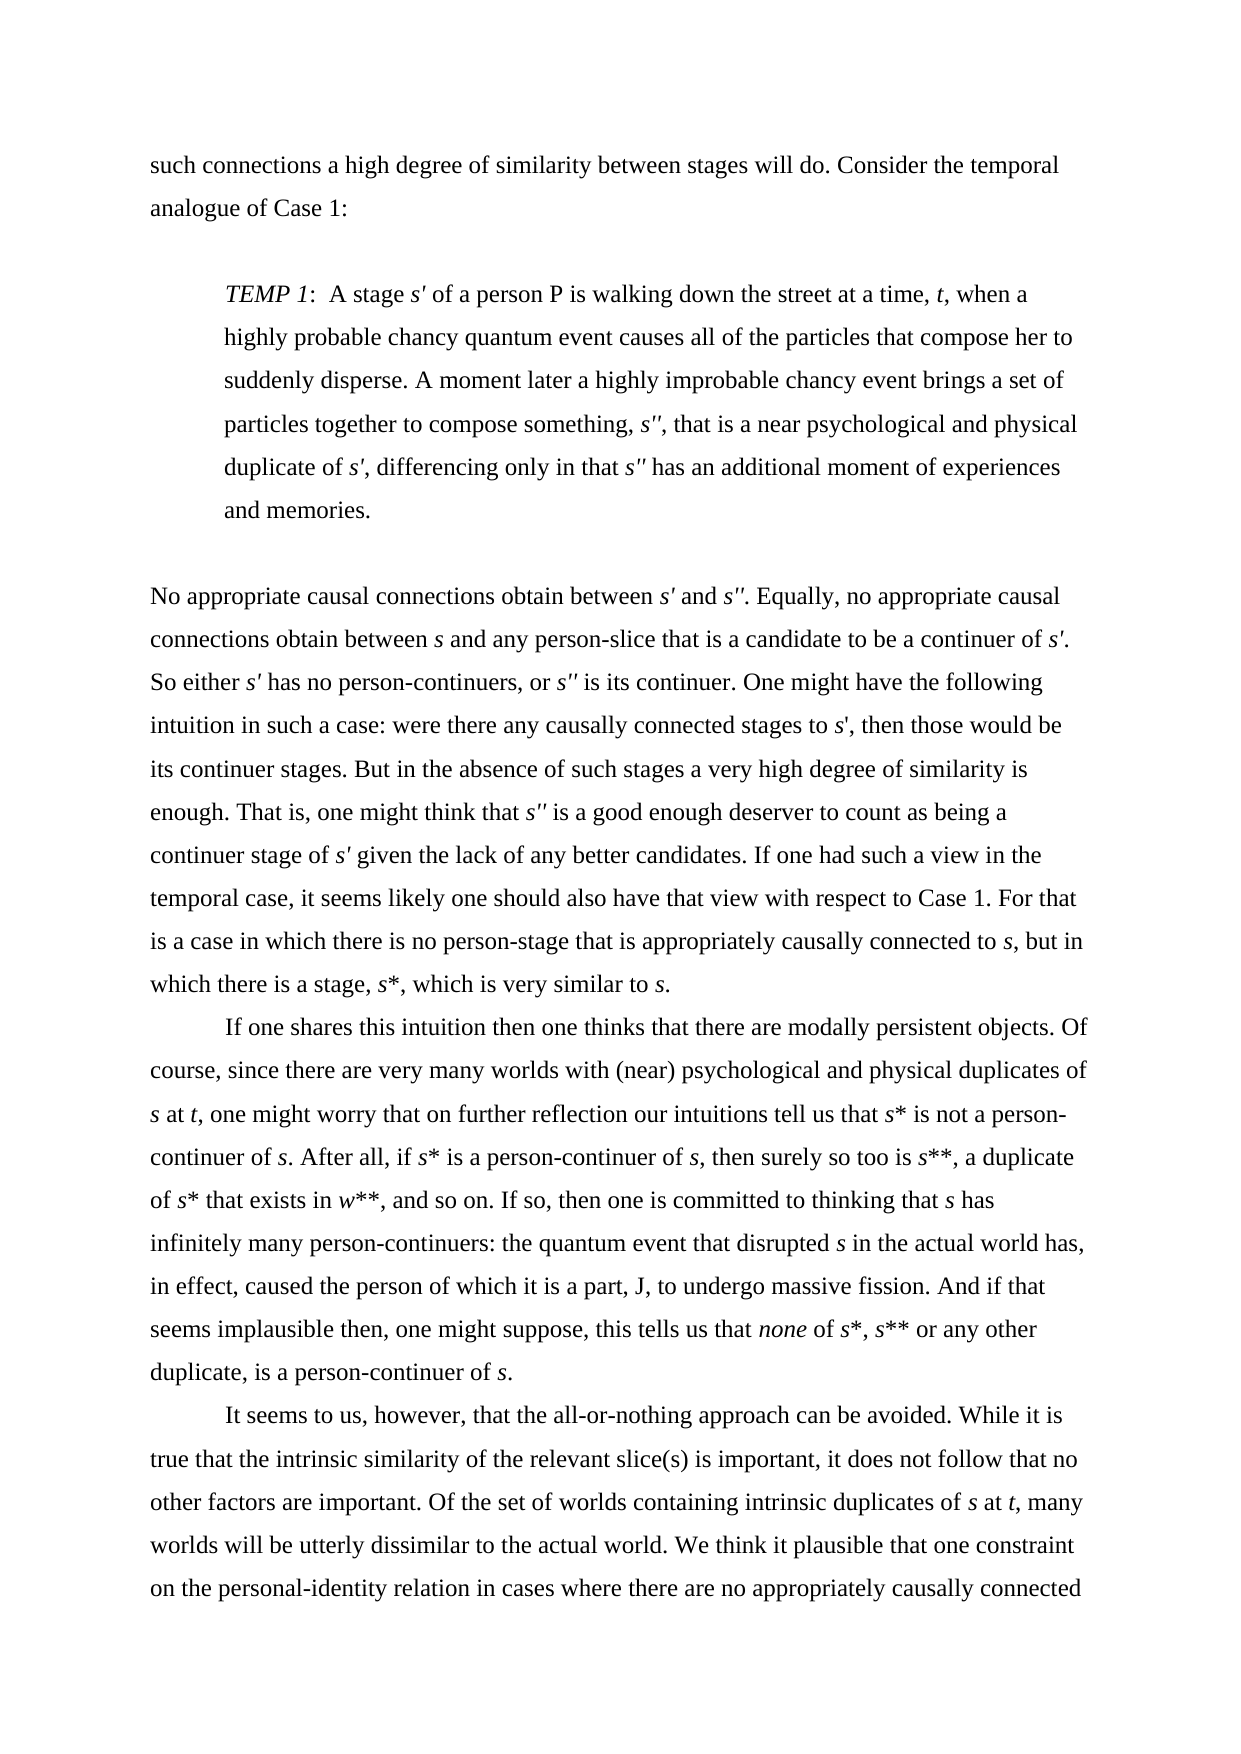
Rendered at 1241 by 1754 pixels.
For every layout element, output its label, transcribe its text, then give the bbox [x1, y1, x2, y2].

text If one shares this intuition then one thinks that there are modally persistent objects. Of course, since there are very many worlds with (near) psychological and physical duplicates of s at t, one might worry that on further reflection our intuitions tell us that s* is not a person-continuer of s. After all, if s* is a person-continuer of s, then surely so too is s**, a duplicate of s* that exists in w**, and so on. If so, then one is committed to thinking that s has infinitely many person-continuers: the quantum event that disrupted s in the actual world has, in effect, caused the person of which it is a part, J, to undergo massive fission. And if that seems implausible then, one might suppose, this tells us that none of s*, s** or any other duplicate, is a person-continuer of s. [150, 1012, 1090, 1386]
text No appropriate causal connections obtain between s' and s''. Equally, no appropriate causal connections obtain between s and any person-slice that is a candidate to be a continuer of s'. So either s' has no person-continuers, or s'' is its continuer. One might have the following intuition in such a case: were there any causally connected stages to s', then those would be its continuer stages. But in the absence of such stages a very high degree of similarity is enough. That is, one might think that s'' is a good enough deserver to count as being a continuer stage of s' given the lack of any better candidates. If one had such a view in the temporal case, it seems likely one should also have that view with respect to Case 1. For that is a case in which there is no person-stage that is appropriately causally connected to s, but in which there is a stage, s*, which is very similar to s. [150, 581, 1090, 998]
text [150, 1401, 1090, 1602]
text TEMP 1: A stage s' of a person P is walking down the street at a time, t, when a highly probable chancy quantum event causes all of the particles that compose her to suddenly disperse. A moment later a highly improbable chancy event brings a set of particles together to compose something, s'', that is a near psychological and physical duplicate of s', differencing only in that s'' has an additional moment of experiences and memories. [224, 279, 1090, 524]
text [150, 150, 1090, 222]
